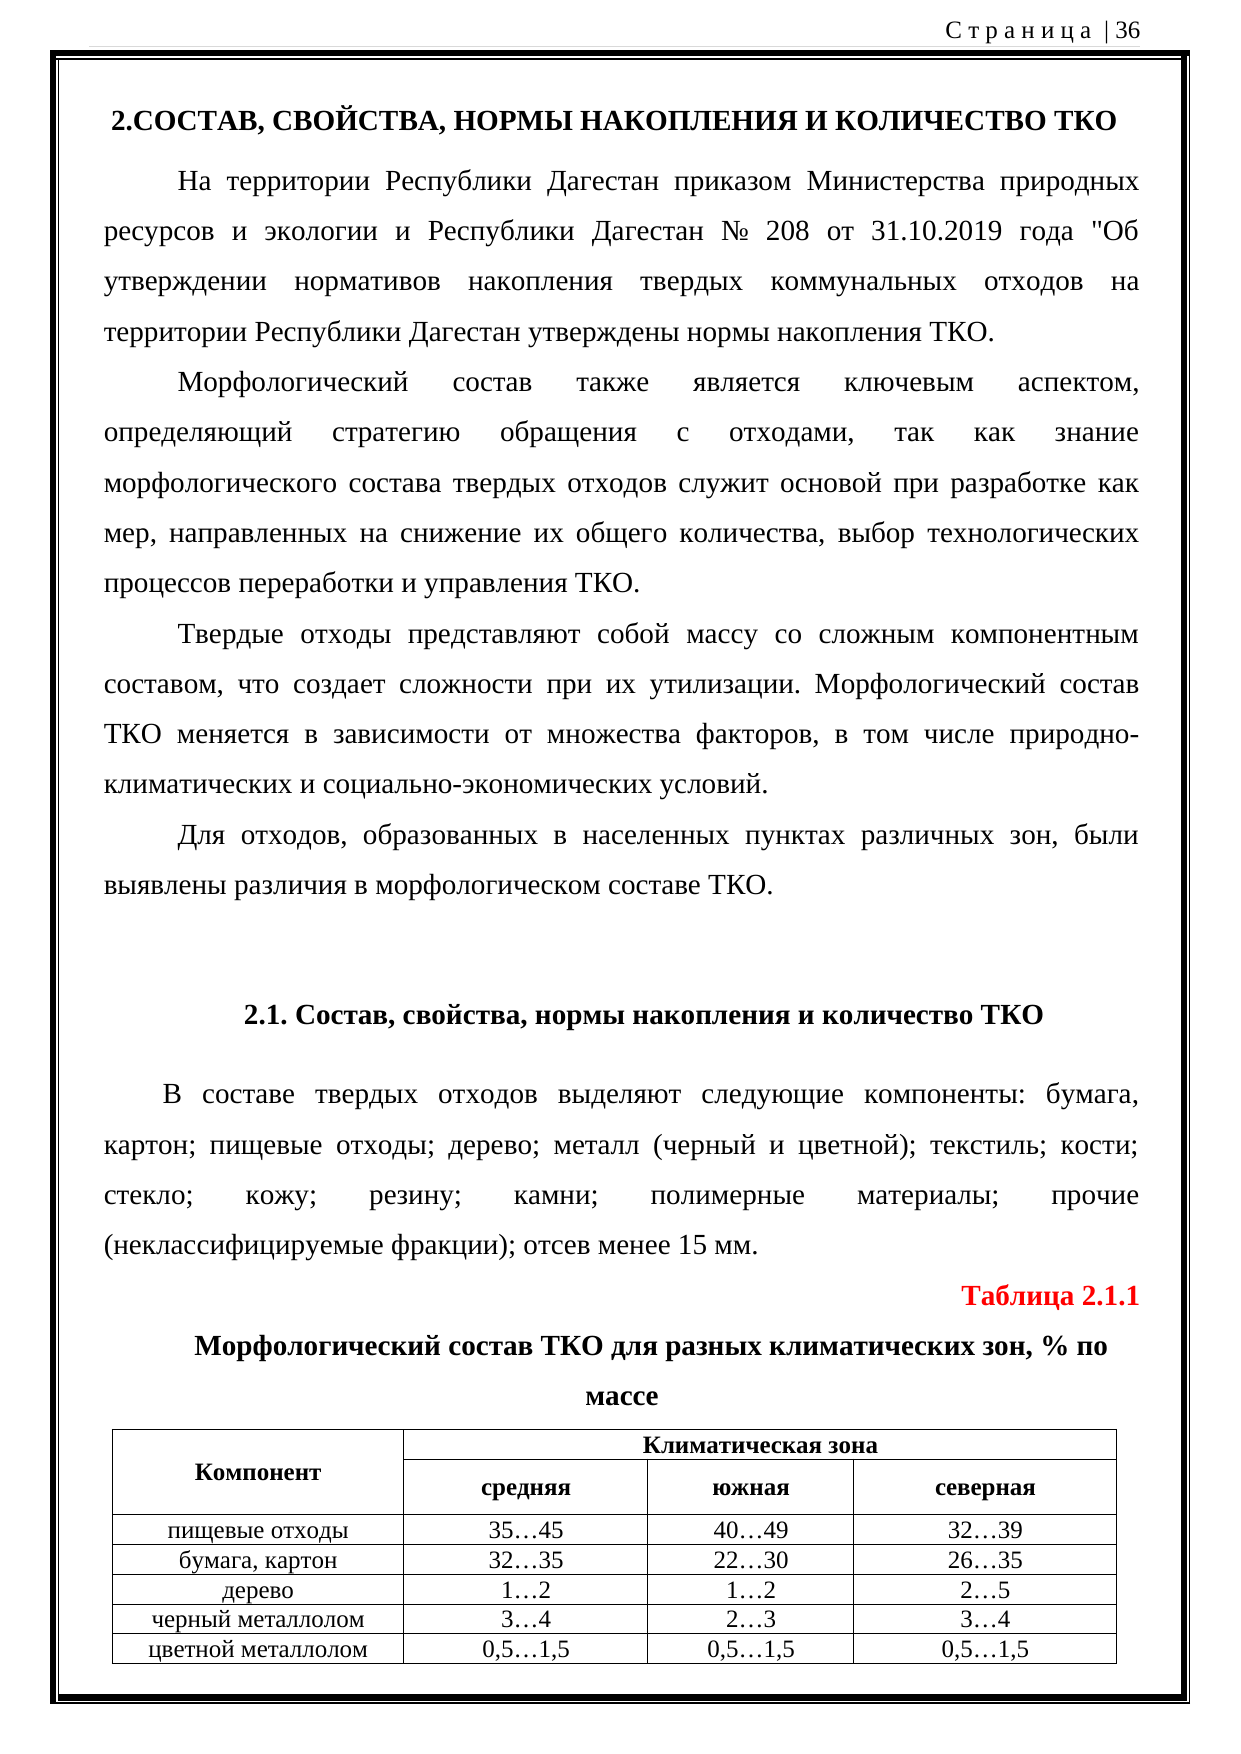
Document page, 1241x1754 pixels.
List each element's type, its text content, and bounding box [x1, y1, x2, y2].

text В составе твердых отходов выделяют следующие компоненты: бумага, картон; пищевые отходы; дерево; металл (черный и цветной); текстиль; кости; стекло; кожу; резину; камни; полимерные материалы; прочие (неклассифицируемые фракции); отсев менее 15 мм. [103, 1077, 1140, 1261]
table_cell 22…30 [648, 1545, 853, 1574]
text Морфологический состав ТКО для разных климатических зон, % по массе [103, 1328, 1140, 1412]
table_cell 2…5 [854, 1575, 1116, 1603]
table_cell 26…35 [854, 1545, 1116, 1574]
table_cell средняя [404, 1460, 647, 1514]
text На территории Республики Дагестан приказом Министерства природных ресурсов и экологии и Республики Дагестан № 208 от 31.10.2019 года "Об утверждении нормативов накопления твердых коммунальных отходов на территории Республики Дагестан утверждены нормы накопления ТКО. [103, 163, 1140, 347]
table_cell цветной металлолом [113, 1634, 403, 1663]
table_cell южная [648, 1460, 853, 1514]
table_cell 1…2 [648, 1575, 853, 1603]
table_cell 35…45 [404, 1515, 647, 1544]
table_cell 3…4 [854, 1605, 1116, 1633]
text Таблица 2.1.1 [103, 1278, 1140, 1311]
table_cell черный металлолом [113, 1605, 403, 1633]
table_cell 1…2 [404, 1575, 647, 1603]
text 2.СОСТАВ, СВОЙСТВА, НОРМЫ НАКОПЛЕНИЯ И КОЛИЧЕСТВО ТКО [89, 103, 1140, 137]
table_cell 32…39 [854, 1515, 1116, 1544]
table_cell 0,5…1,5 [648, 1634, 853, 1663]
table_cell 2…3 [648, 1605, 853, 1633]
text Морфологический состав также является ключевым аспектом, определяющий стратегию обращения с отходами, так как знание морфологического состава твердых отходов служит основой при разработке как мер, направленных на снижение их общего количества, выбор технологических процессов переработки и управления ТКО. [103, 364, 1140, 599]
table_header Компонент [113, 1430, 403, 1514]
text Твердые отходы представляют собой массу со сложным компонентным составом, что создает сложности при их утилизации. Морфологический состав ТКО меняется в зависимости от множества факторов, в том числе природно-климатических и социально-экономических условий. [103, 616, 1140, 800]
table_cell 3…4 [404, 1605, 647, 1633]
table_cell северная [854, 1460, 1116, 1514]
table_cell бумага, картон [113, 1545, 403, 1574]
table_cell 0,5…1,5 [854, 1634, 1116, 1663]
table_cell дерево [113, 1575, 403, 1603]
table_header Климатическая зона [404, 1430, 1116, 1458]
text 2.1. Состав, свойства, нормы накопления и количество ТКО [89, 997, 1140, 1031]
table_cell 32…35 [404, 1545, 647, 1574]
table_cell пищевые отходы [113, 1515, 403, 1544]
table_cell 0,5…1,5 [404, 1634, 647, 1663]
text Для отходов, образованных в населенных пунктах различных зон, были выявлены различия в морфологическом составе ТКО. [103, 817, 1140, 901]
table_cell 40…49 [648, 1515, 853, 1544]
